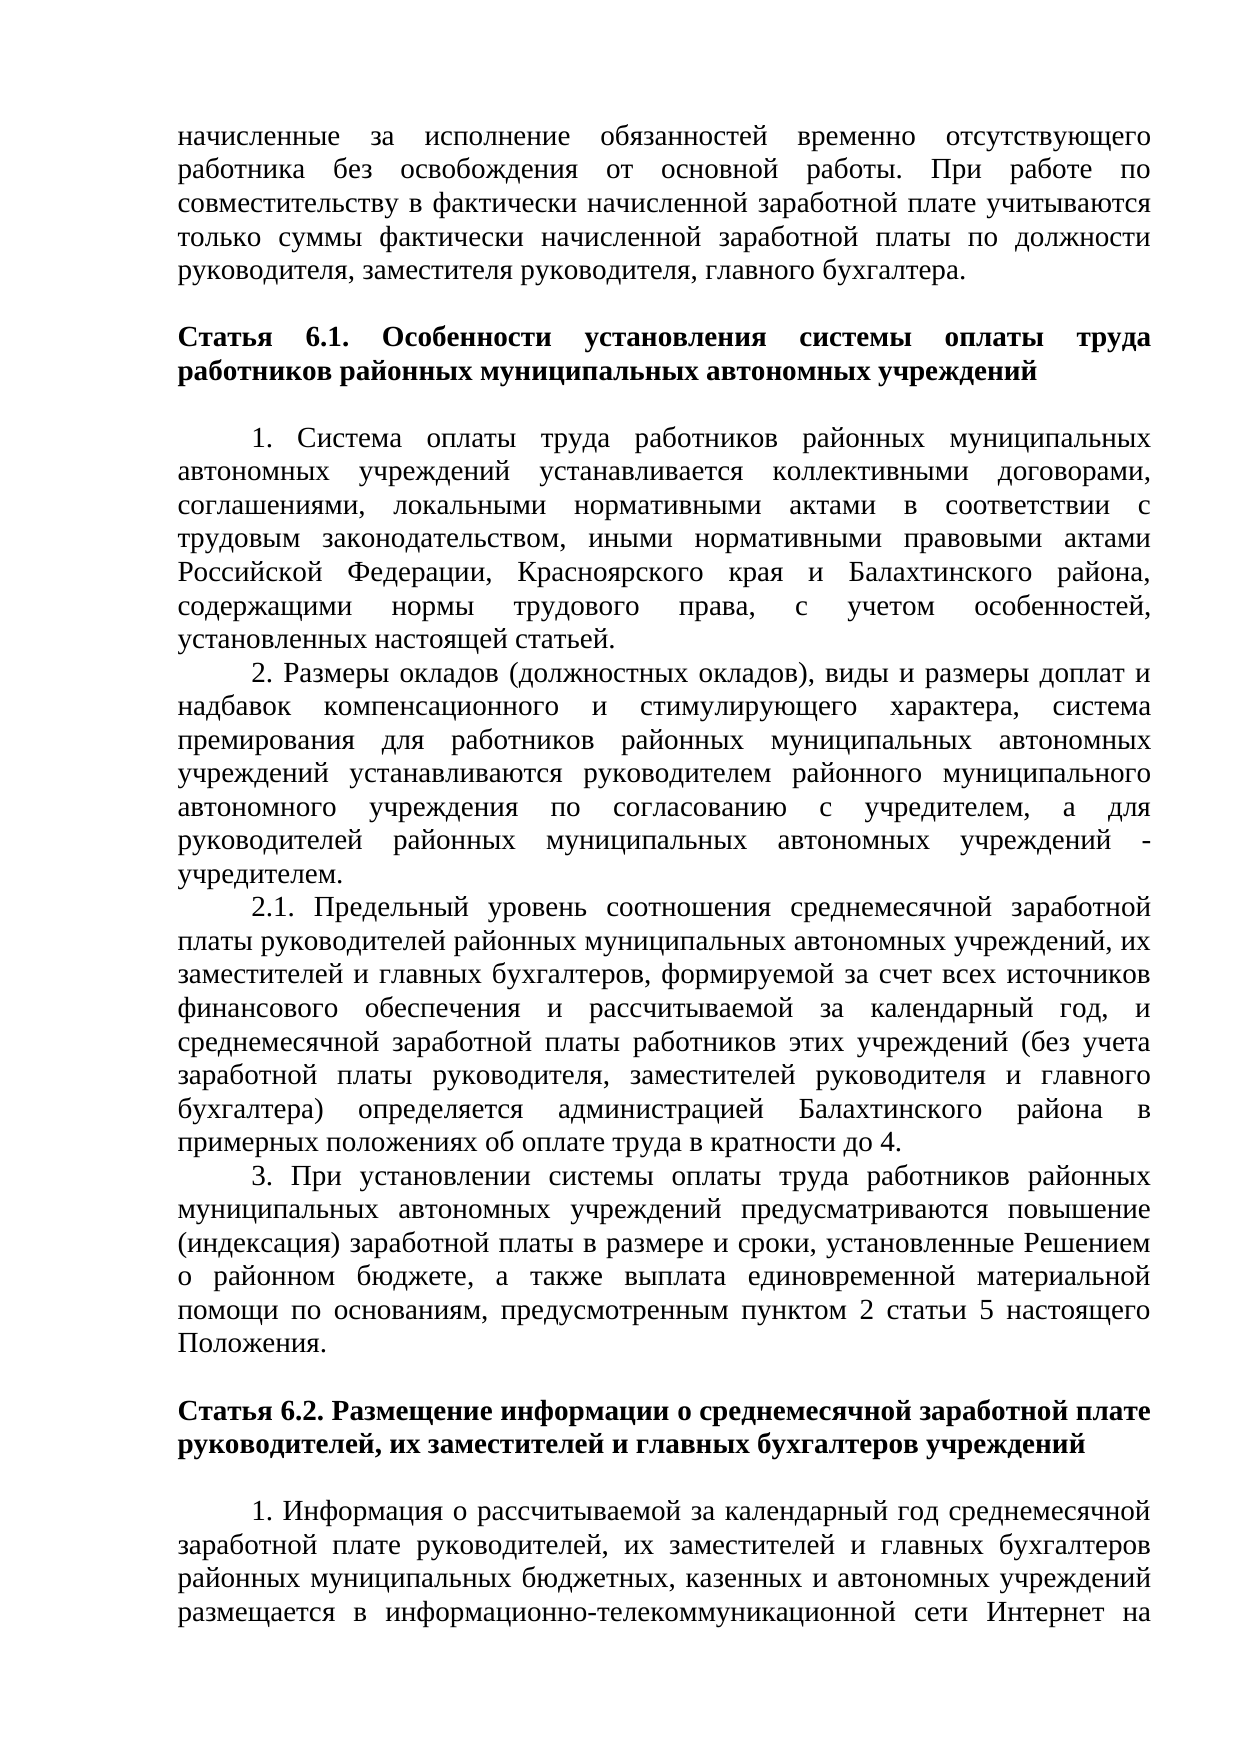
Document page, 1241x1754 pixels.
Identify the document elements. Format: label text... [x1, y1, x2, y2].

text 3. При установлении системы оплаты труда работников районных муниципальных автономных учреждений предусматриваются повышение (индексация) заработной платы в размере и сроки, установленные Решением о районном бюджете, а также выплата единовременной материальной помощи по основаниям, предусмотренным пунктом 2 статьи 5 настоящего Положения. [177, 1158, 1152, 1359]
text 1. Система оплаты труда работников районных муниципальных автономных учреждений устанавливается коллективными договорами, соглашениями, локальными нормативными актами в соответствии с трудовым законодательством, иными нормативными правовыми актами Российской Федерации, Красноярского края и Балахтинского района, содержащими нормы трудового права, с учетом особенностей, установленных настоящей статьей. [177, 420, 1152, 655]
text 2. Размеры окладов (должностных окладов), виды и размеры доплат и надбавок компенсационного и стимулирующего характера, система премирования для работников районных муниципальных автономных учреждений устанавливаются руководителем районного муниципального автономного учреждения по согласованию с учредителем, а для руководителей районных муниципальных автономных учреждений - учредителем. [177, 655, 1152, 889]
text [177, 118, 1152, 286]
text Статья 6.1. Особенности установления системы оплаты труда работников районных муниципальных автономных учреждений [177, 319, 1152, 386]
text 2.1. Предельный уровень соотношения среднемесячной заработной платы руководителей районных муниципальных автономных учреждений, их заместителей и главных бухгалтеров, формируемой за счет всех источников финансового обеспечения и рассчитываемой за календарный год, и среднемесячной заработной платы работников этих учреждений (без учета заработной платы руководителя, заместителей руководителя и главного бухгалтера) определяется администрацией Балахтинского района в примерных положениях об оплате труда в кратности до 4. [177, 889, 1152, 1158]
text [177, 1493, 1152, 1627]
text Статья 6.2. Размещение информации о среднемесячной заработной плате руководителей, их заместителей и главных бухгалтеров учреждений [177, 1393, 1152, 1460]
